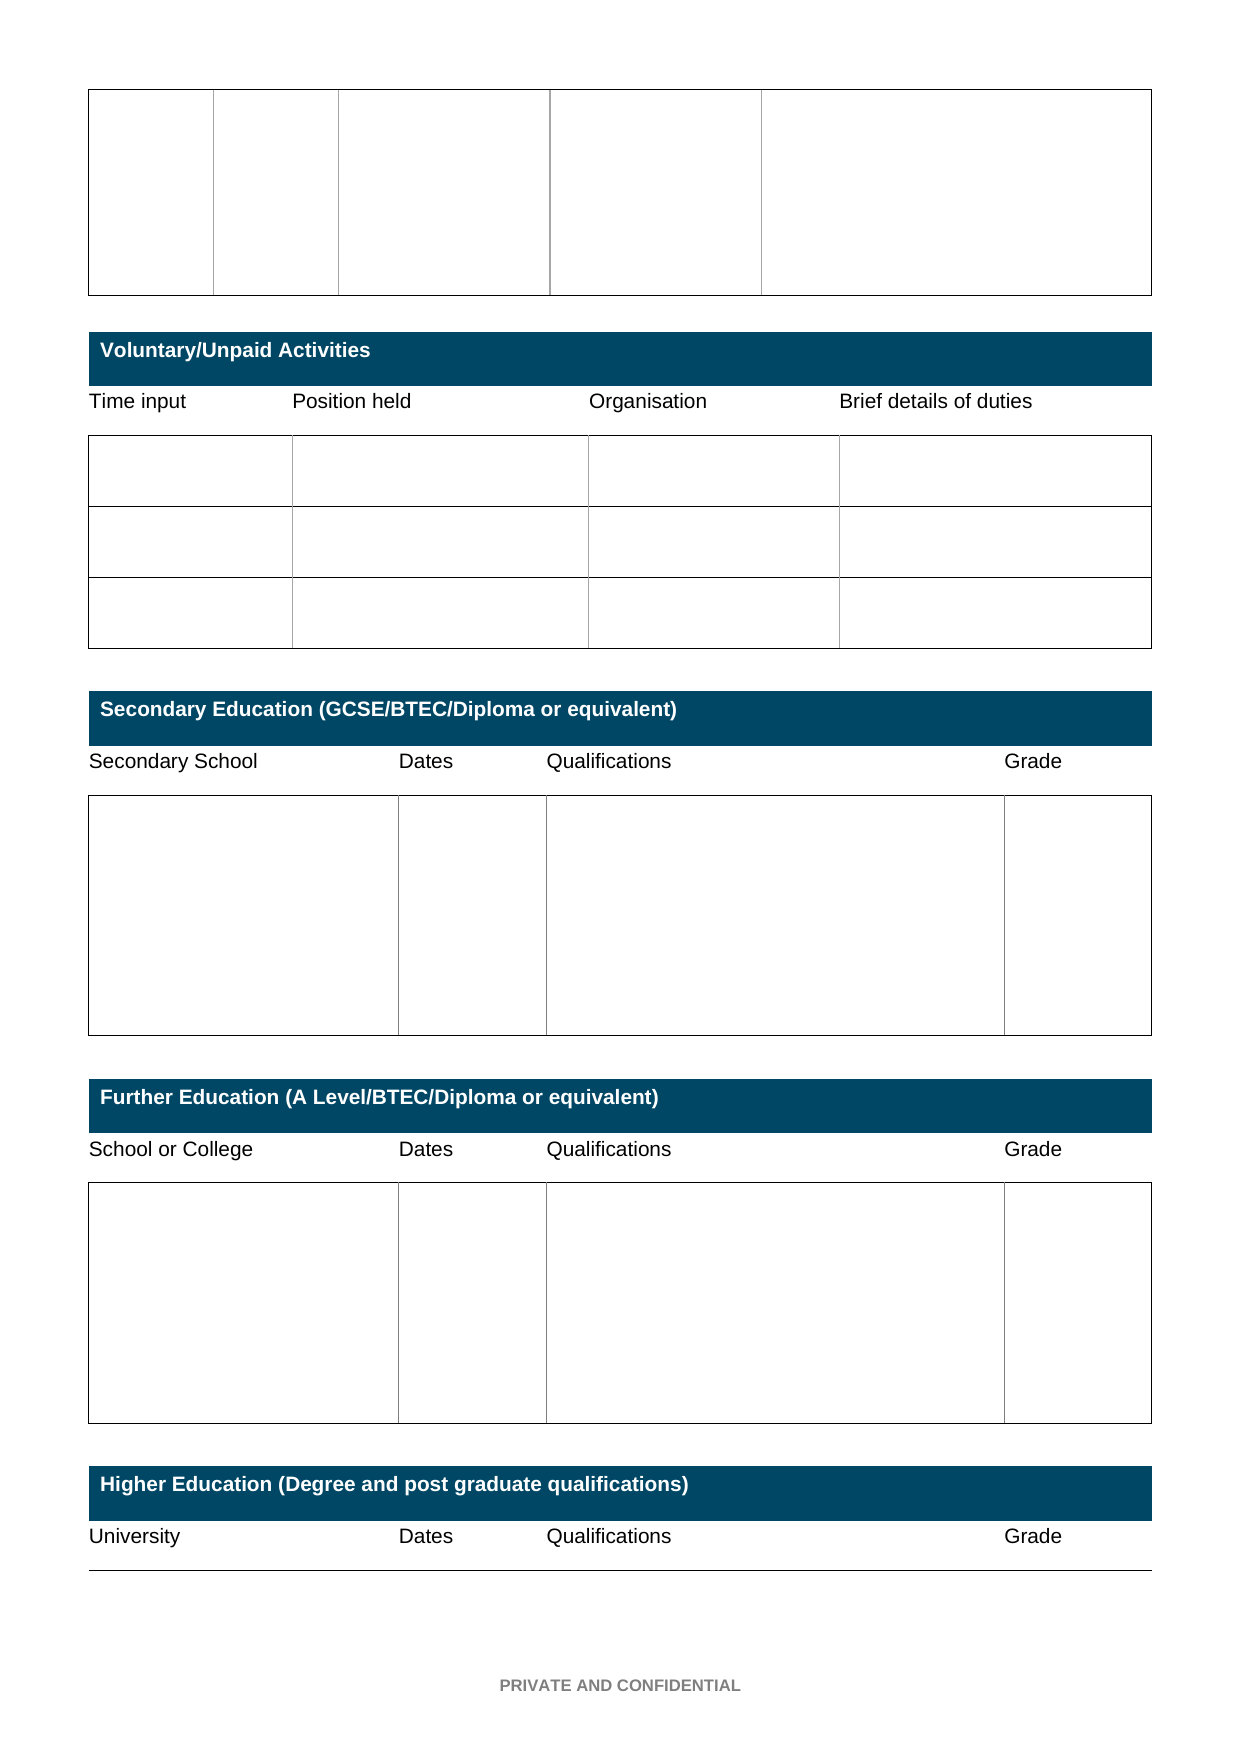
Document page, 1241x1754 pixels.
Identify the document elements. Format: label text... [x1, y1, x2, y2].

table_cell Grade [1004, 1134, 1152, 1182]
table_cell [339, 90, 549, 294]
table_cell Secondary School [89, 746, 399, 794]
table_cell Dates [399, 1521, 546, 1569]
table_cell [399, 796, 546, 1035]
table_cell [840, 578, 1151, 648]
table_cell [399, 1183, 546, 1423]
table_cell [840, 507, 1151, 577]
table_cell [589, 436, 839, 506]
table_cell [547, 1183, 1004, 1423]
table_cell [89, 90, 213, 294]
table_cell [293, 507, 588, 577]
table_cell [89, 578, 292, 648]
table_cell Position held [292, 386, 589, 435]
table_cell Brief details of duties [839, 386, 1152, 435]
table_cell Dates [399, 746, 546, 794]
table_cell [89, 796, 398, 1035]
table_cell [293, 578, 588, 648]
table_cell [1005, 1183, 1151, 1423]
table_cell [551, 90, 761, 294]
table_cell [840, 436, 1151, 506]
table_header Higher Education (Degree and post graduate qualifications) [89, 1466, 1152, 1521]
table_cell Grade [1004, 1521, 1152, 1569]
table_cell Dates [399, 1134, 546, 1182]
table_header Secondary Education (GCSE/BTEC/Diploma or equivalent) [89, 691, 1152, 746]
table_cell Qualifications [546, 1134, 1004, 1182]
table_cell [89, 507, 292, 577]
table_cell Qualifications [546, 1521, 1004, 1569]
table_cell [1005, 796, 1151, 1035]
table_cell [762, 90, 1151, 294]
table_header Further Education (A Level/BTEC/Diploma or equivalent) [89, 1079, 1152, 1133]
table_header Voluntary/Unpaid Activities [89, 332, 1152, 386]
table_cell [89, 436, 292, 506]
table_cell School or College [89, 1134, 399, 1182]
table_cell [89, 1183, 398, 1423]
table_cell [589, 578, 839, 648]
table_cell University [89, 1521, 399, 1569]
table_cell [293, 436, 588, 506]
table_cell [547, 796, 1004, 1035]
table_cell Grade [1004, 746, 1152, 794]
table_cell Qualifications [546, 746, 1004, 794]
table_cell [214, 90, 338, 294]
table_cell Time input [89, 386, 292, 435]
table_cell [589, 507, 839, 577]
table_cell Organisation [589, 386, 839, 435]
